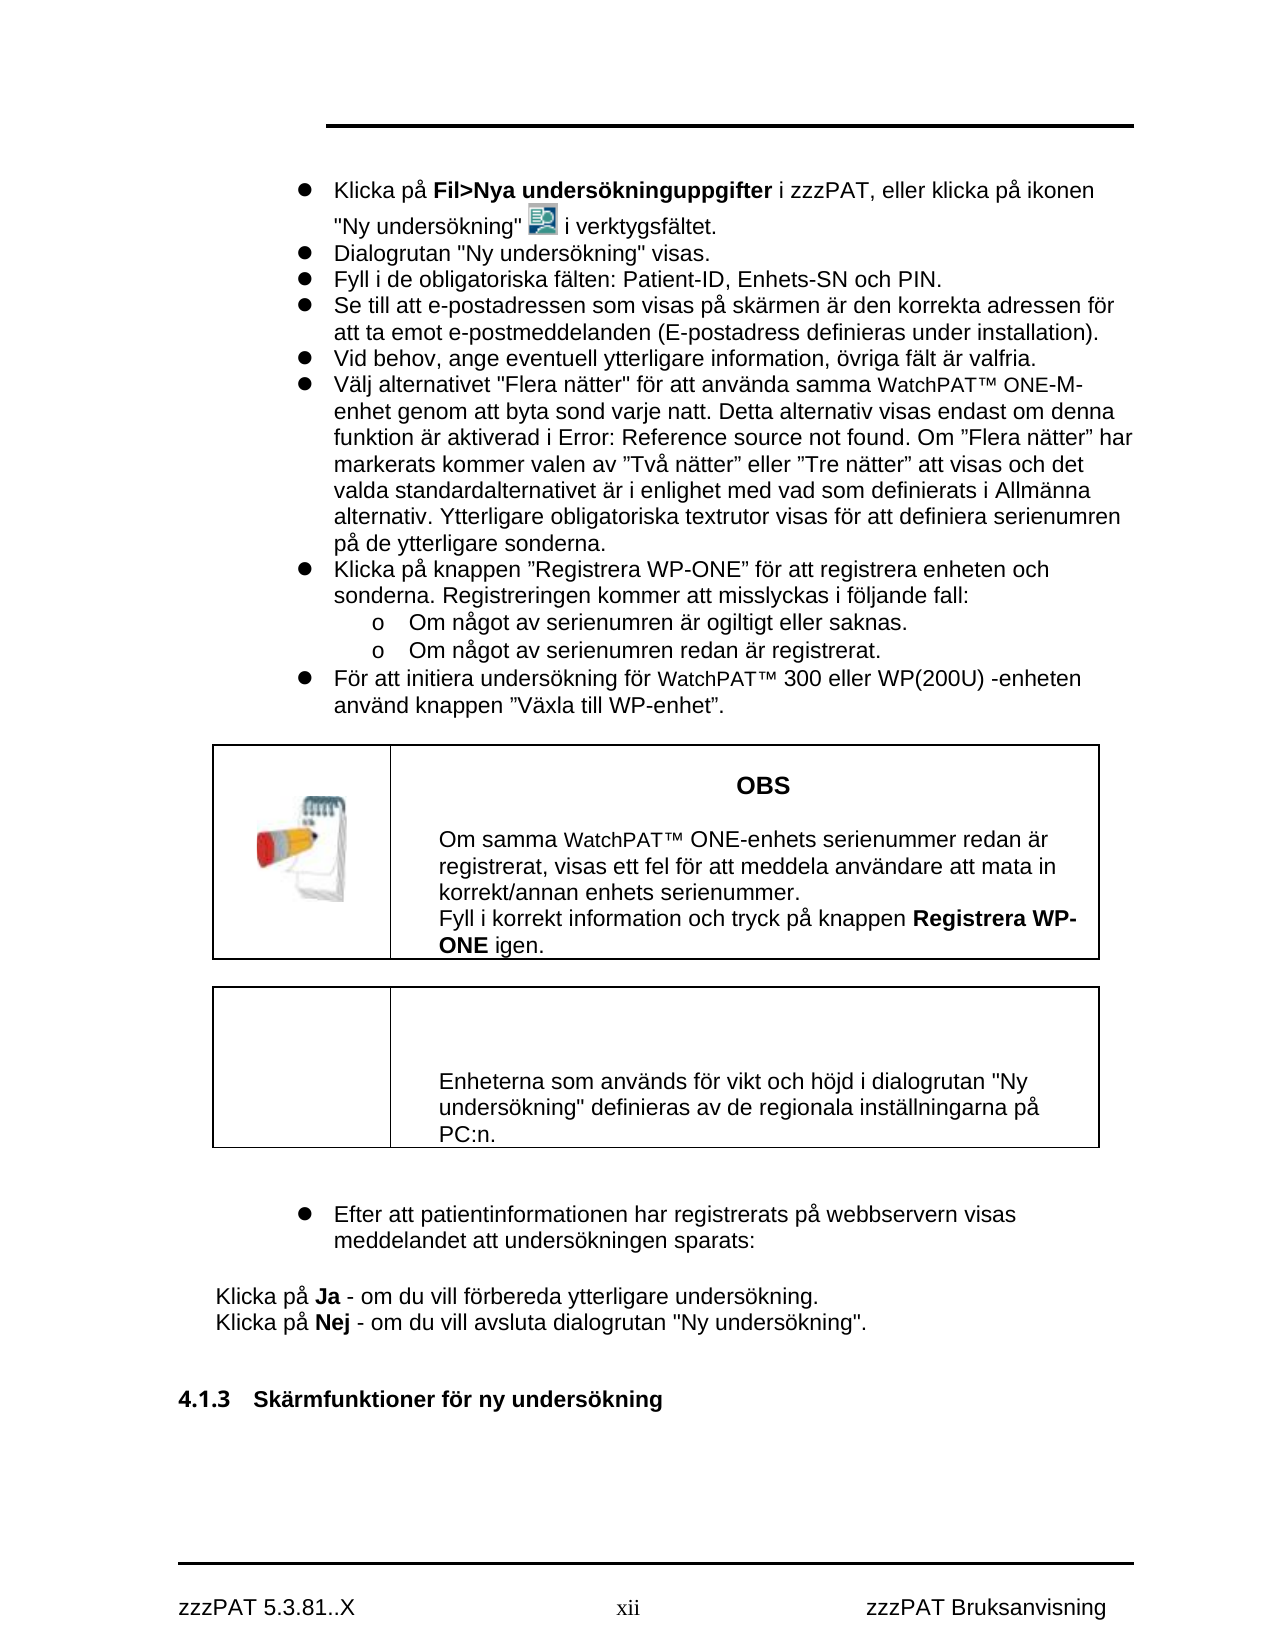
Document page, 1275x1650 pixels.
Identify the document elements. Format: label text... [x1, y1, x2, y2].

table_header [214, 988, 390, 1147]
table_header OBS [391, 746, 1098, 825]
text Klicka på Ja - om du vill förbereda ytterligare undersökning. [215, 1283, 1134, 1309]
text Klicka på knappen ”Registrera WP-ONE” för att registrera enheten och sonderna. Registreringen kommer att misslyckas i följande fall: [296, 556, 1134, 609]
text Fyll i de obligatoriska fälten: Patient-ID, Enhets-SN och PIN. [296, 266, 1134, 292]
subtitle Skärmfunktioner för ny undersökning [178, 1383, 1134, 1414]
text För att initiera undersökning för WatchPAT™ 300 eller WP(200U) -enheten använd knappen ”Växla till WP-enhet”. [296, 665, 1134, 718]
list Om något av serienumren är ogiltigt eller saknas. [371, 609, 1134, 637]
table_cell Om samma WatchPAT™ ONE-enhets serienummer redan är registrerat, visas ett fel för att meddela användare att mata in korrekt/annan enhets serienummer. Fyll i korrekt information och tryck på knappen Registrera WP-ONE igen. [391, 825, 1098, 958]
table_cell Enheterna som används för vikt och höjd i dialogrutan "Ny undersökning" definieras av de regionala inställningarna på PC:n. [391, 1066, 1098, 1147]
text Klicka på Nej - om du vill avsluta dialogrutan "Ny undersökning". [215, 1309, 1134, 1336]
table_header [214, 746, 390, 958]
picture [528, 203, 558, 235]
text Se till att e-postadressen som visas på skärmen är den korrekta adressen för att ta emot e-postmeddelanden (E-postadress definieras under installation). [296, 292, 1134, 345]
text Dialogrutan "Ny undersökning" visas. [296, 240, 1134, 266]
picture [256, 796, 347, 902]
text Klicka på Fil>Nya undersökninguppgifter i zzzPAT, eller klicka på ikonen "Ny undersökning" i verktygsfältet. [296, 177, 1134, 240]
text Vid behov, ange eventuell ytterligare information, övriga fält är valfria. [296, 345, 1134, 371]
table_header [391, 988, 1098, 1066]
list Om något av serienumren redan är registrerat. [371, 637, 1134, 665]
text Efter att patientinformationen har registrerats på webbservern visas meddelandet att undersökningen sparats: [296, 1201, 1134, 1254]
